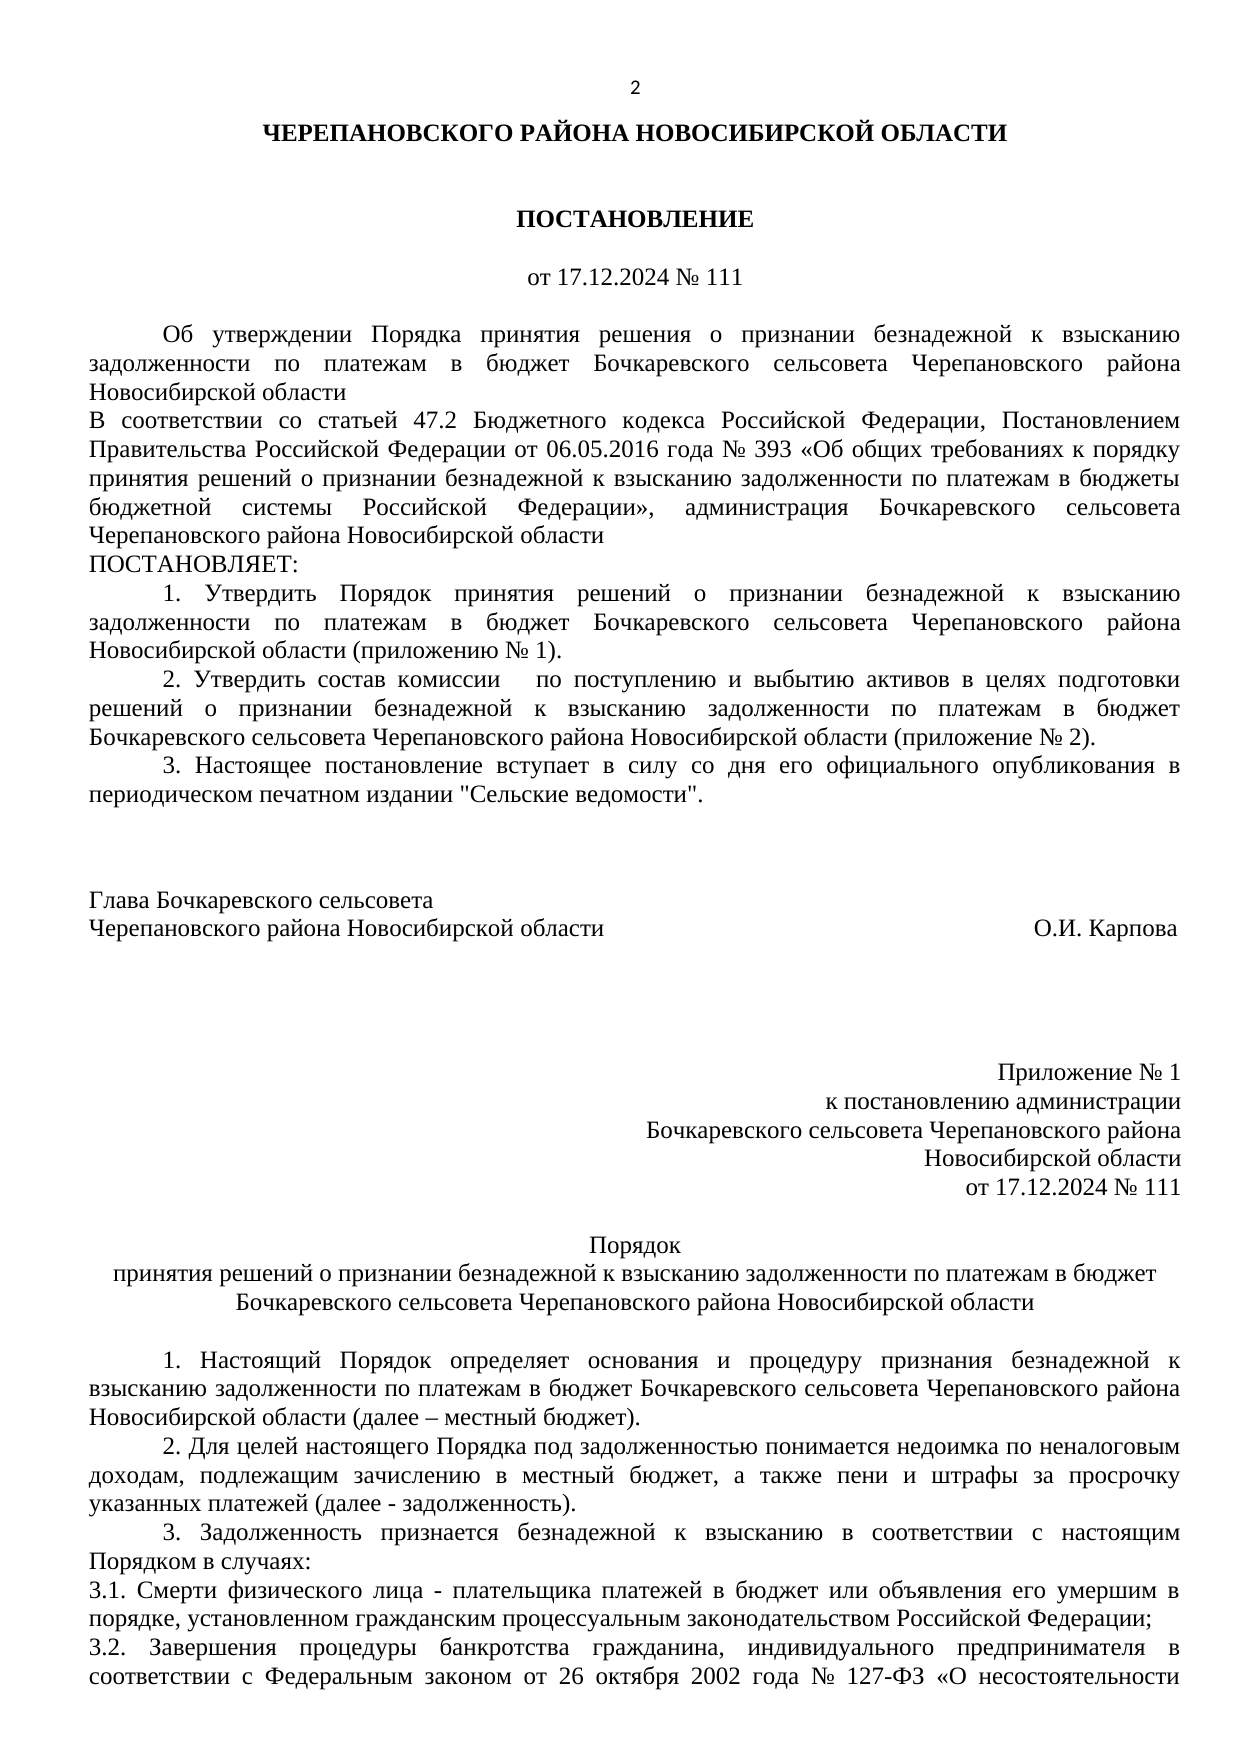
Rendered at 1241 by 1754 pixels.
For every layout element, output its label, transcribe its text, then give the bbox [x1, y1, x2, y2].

text к постановлению администрации [89, 1086, 1181, 1115]
text Новосибирской области [89, 1143, 1181, 1172]
text принятия решений о признании безнадежной к взысканию задолженности по платежам в бюджет Бочкаревского сельсовета Черепановского района Новосибирской области [89, 1258, 1181, 1316]
text 2. Для целей настоящего Порядка под задолженностью понимается недоимка по неналоговым доходам, подлежащим зачислению в местный бюджет, а также пени и штрафы за просрочку указанных платежей (далее - задолженность). [89, 1431, 1181, 1517]
text В соответствии со статьей 47.2 Бюджетного кодекса Российской Федерации, Постановлением Правительства Российской Федерации от 06.05.2016 года № 393 «Об общих требованиях к порядку принятия решений о признании безнадежной к взысканию задолженности по платежам в бюджеты бюджетной системы Российской Федерации», администрация Бочкаревского сельсовета Черепановского района Новосибирской области [89, 406, 1181, 549]
text 3. Задолженность признается безнадежной к взысканию в соответствии с настоящим Порядком в случаях: [89, 1517, 1181, 1575]
text 1. Утвердить Порядок принятия решений о признании безнадежной к взысканию задолженности по платежам в бюджет Бочкаревского сельсовета Черепановского района Новосибирской области (приложению № 1). [89, 578, 1181, 664]
text 3.1. Смерти физического лица - плательщика платежей в бюджет или объявления его умершим в порядке, установленном гражданским процессуальным законодательством Российской Федерации; [89, 1575, 1181, 1632]
text от 17.12.2024 № 111 [89, 1172, 1181, 1201]
text Глава Бочкаревского сельсовета [89, 885, 1181, 913]
text 2. Утвердить состав комиссии по поступлению и выбытию активов в целях подготовки решений о признании безнадежной к взысканию задолженности по платежам в бюджет Бочкаревского сельсовета Черепановского района Новосибирской области (приложение № 2). [89, 664, 1181, 751]
text 3. Настоящее постановление вступает в силу со дня его официального опубликования в периодическом печатном издании "Сельские ведомости". [89, 751, 1181, 808]
text Бочкаревского сельсовета Черепановского района [89, 1115, 1181, 1143]
text Черепановского района Новосибирской области О.И. Карпова [89, 913, 1181, 942]
text 1. Настоящий Порядок определяет основания и процедуру признания безнадежной к взысканию задолженности по платежам в бюджет Бочкаревского сельсовета Черепановского района Новосибирской области (далее – местный бюджет). [89, 1345, 1181, 1431]
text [89, 1632, 1181, 1690]
text Порядок [89, 1230, 1181, 1258]
text от 17.12.2024 № 111 [89, 262, 1181, 291]
text Приложение № 1 [89, 1057, 1181, 1086]
text Об утверждении Порядка принятия решения о признании безнадежной к взысканию задолженности по платежам в бюджет Бочкаревского сельсовета Черепановского района Новосибирской области [89, 319, 1181, 406]
text ПОСТАНОВЛЕНИЕ [89, 204, 1181, 233]
text ЧЕРЕПАНОВСКОГО РАЙОНА НОВОСИБИРСКОЙ ОБЛАСТИ [89, 118, 1181, 147]
text ПОСТАНОВЛЯЕТ: [89, 549, 1181, 578]
